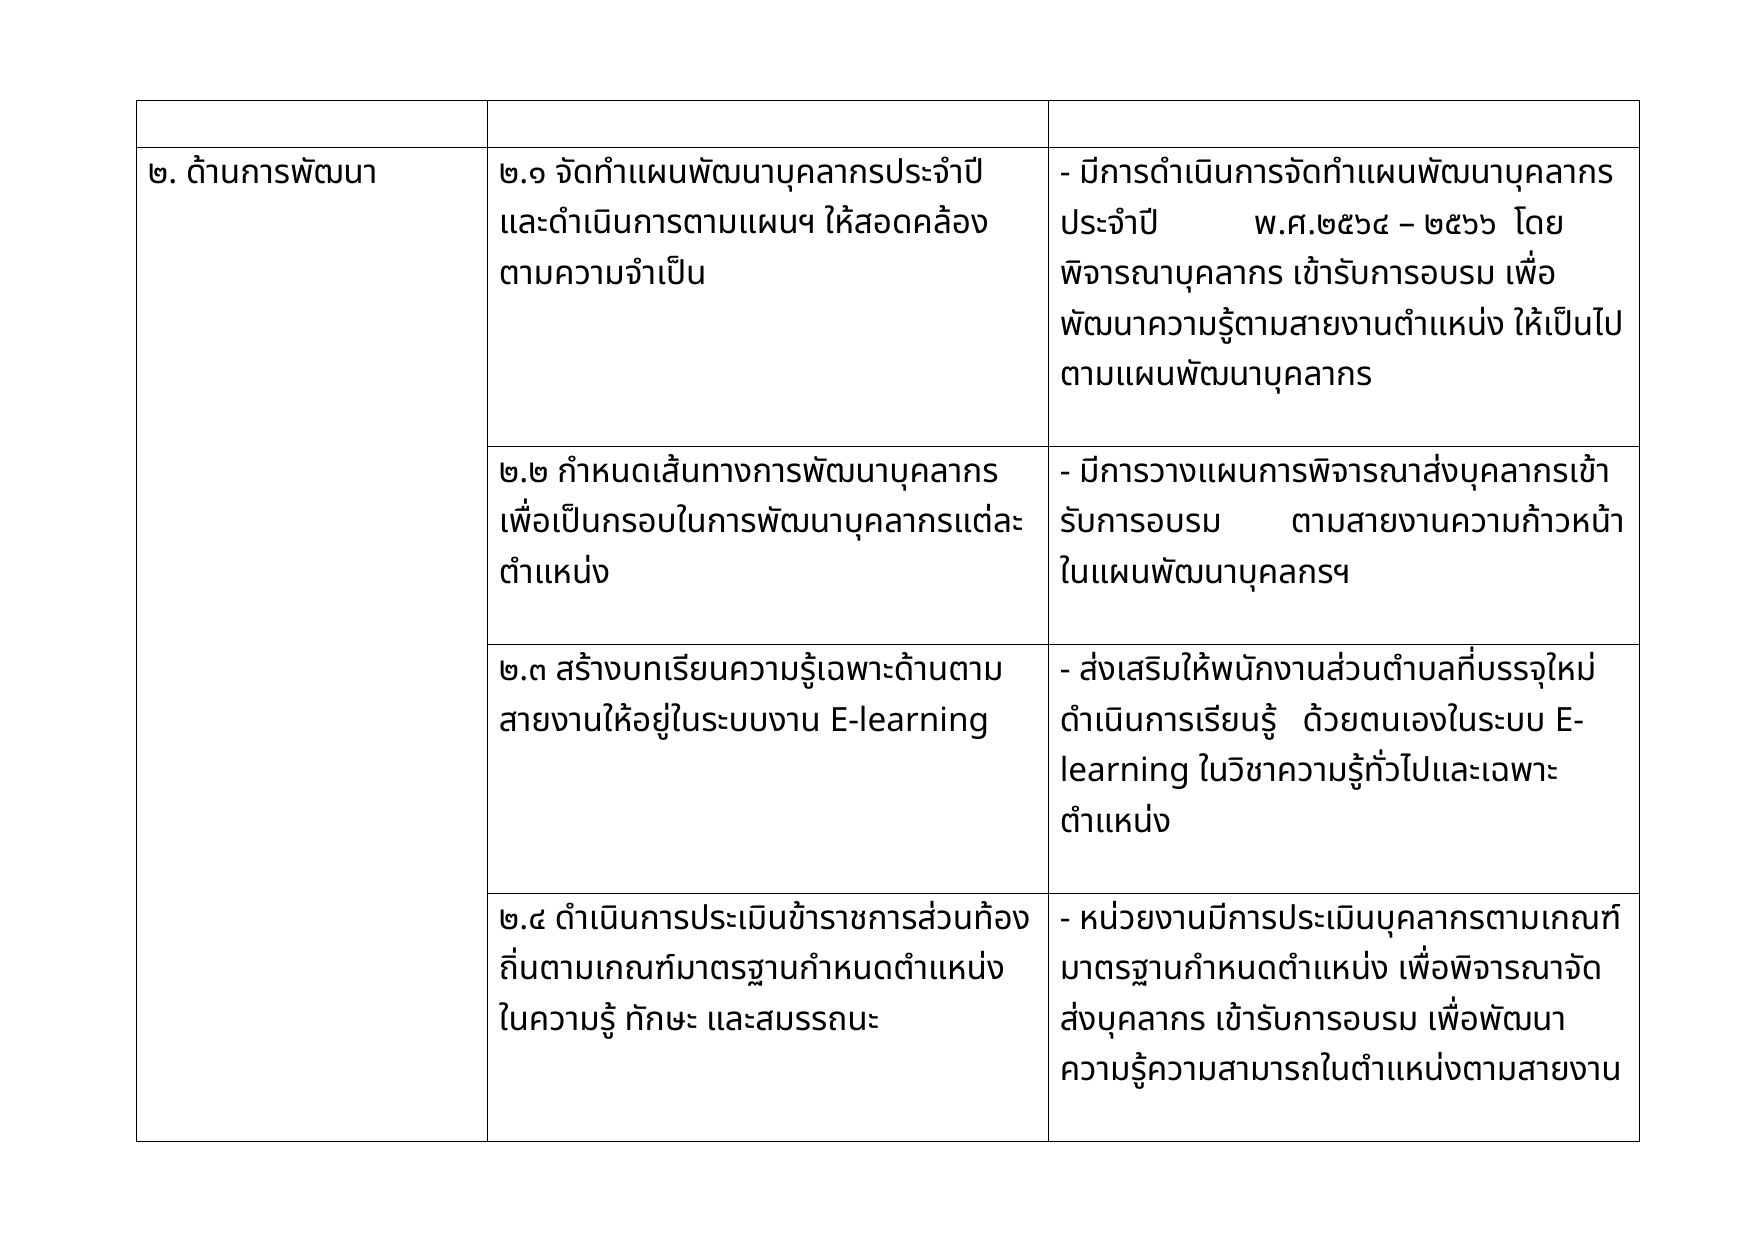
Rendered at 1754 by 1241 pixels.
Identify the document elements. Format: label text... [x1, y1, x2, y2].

table_cell - หน่วยงานมีการประเมินบุคลากรตามเกณฑ์มาตรฐานกำหนดตำแหน่ง เพื่อพิจารณาจัดส่งบุคลากร เข้ารับการอบรม เพื่อพัฒนาความรู้ความสามารถในตำแหน่งตามสายงาน [1049, 894, 1639, 1141]
table_cell ๒.๔ ดำเนินการประเมินข้าราชการส่วนท้องถิ่นตามเกณฑ์มาตรฐานกำหนดตำแหน่ง ในความรู้ ทักษะ และสมรรถนะ [488, 894, 1048, 1141]
table_cell ๒.๑ จัดทำแผนพัฒนาบุคลากรประจำปี และดำเนินการตามแผนฯ ให้สอดคล้องตามความจำเป็น [488, 148, 1048, 446]
table_cell - มีการวางแผนการพิจารณาส่งบุคลากรเข้ารับการอบรม ตามสายงานความก้าวหน้า ในแผนพัฒนาบุคลกรฯ [1049, 447, 1639, 644]
table_cell - ส่งเสริมให้พนักงานส่วนตำบลที่บรรจุใหม่ ดำเนินการเรียนรู้ ด้วยตนเองในระบบ E-learning ในวิชาความรู้ทั่วไปและเฉพาะตำแหน่ง [1049, 645, 1639, 892]
table_cell ๒.๓ สร้างบทเรียนความรู้เฉพาะด้านตามสายงานให้อยู่ในระบบงาน E-learning [488, 645, 1048, 892]
table_cell ๒.๒ กำหนดเส้นทางการพัฒนาบุคลากร เพื่อเป็นกรอบในการพัฒนาบุคลากรแต่ละตำแหน่ง [488, 447, 1048, 644]
table_cell - มีการดำเนินการจัดทำแผนพัฒนาบุคลากร ประจำปี พ.ศ.๒๕๖๔ – ๒๕๖๖ โดยพิจารณาบุคลากร เข้ารับการอบรม เพื่อพัฒนาความรู้ตามสายงานตำแหน่ง ให้เป็นไปตามแผนพัฒนาบุคลากร [1049, 148, 1639, 446]
table_cell ๒. ด้านการพัฒนา [137, 148, 487, 1141]
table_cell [1049, 101, 1639, 147]
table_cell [488, 101, 1048, 147]
